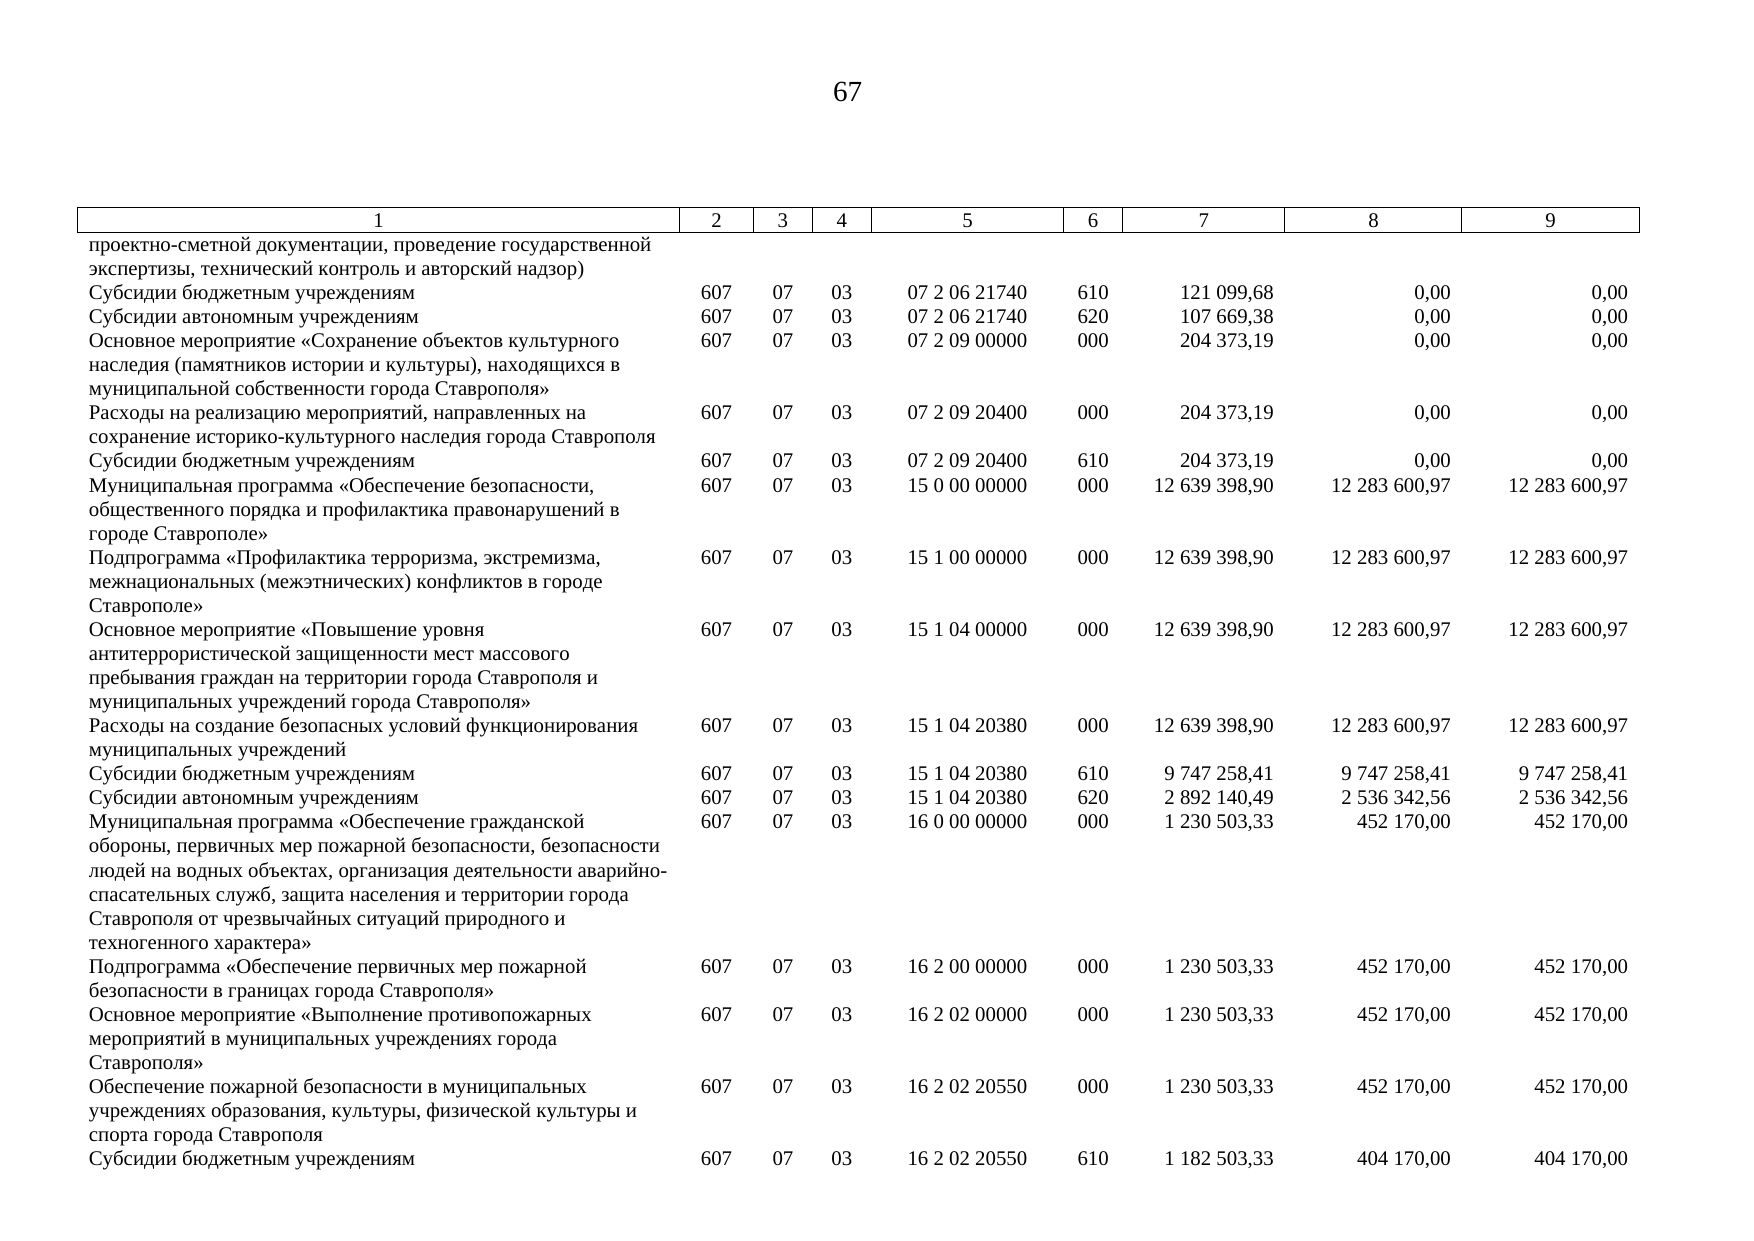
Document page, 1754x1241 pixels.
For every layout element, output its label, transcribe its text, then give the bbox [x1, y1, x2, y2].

table_header 7 [1123, 208, 1284, 232]
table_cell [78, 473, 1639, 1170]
table_header 3 [754, 208, 812, 232]
table_header 5 [872, 208, 1063, 232]
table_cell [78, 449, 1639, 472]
table_header 1 [78, 208, 679, 232]
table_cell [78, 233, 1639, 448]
table_header 8 [1285, 208, 1461, 232]
table_header 6 [1064, 208, 1122, 232]
table_header 9 [1462, 208, 1639, 232]
table_header 2 [680, 208, 753, 232]
table_header 4 [813, 208, 871, 232]
